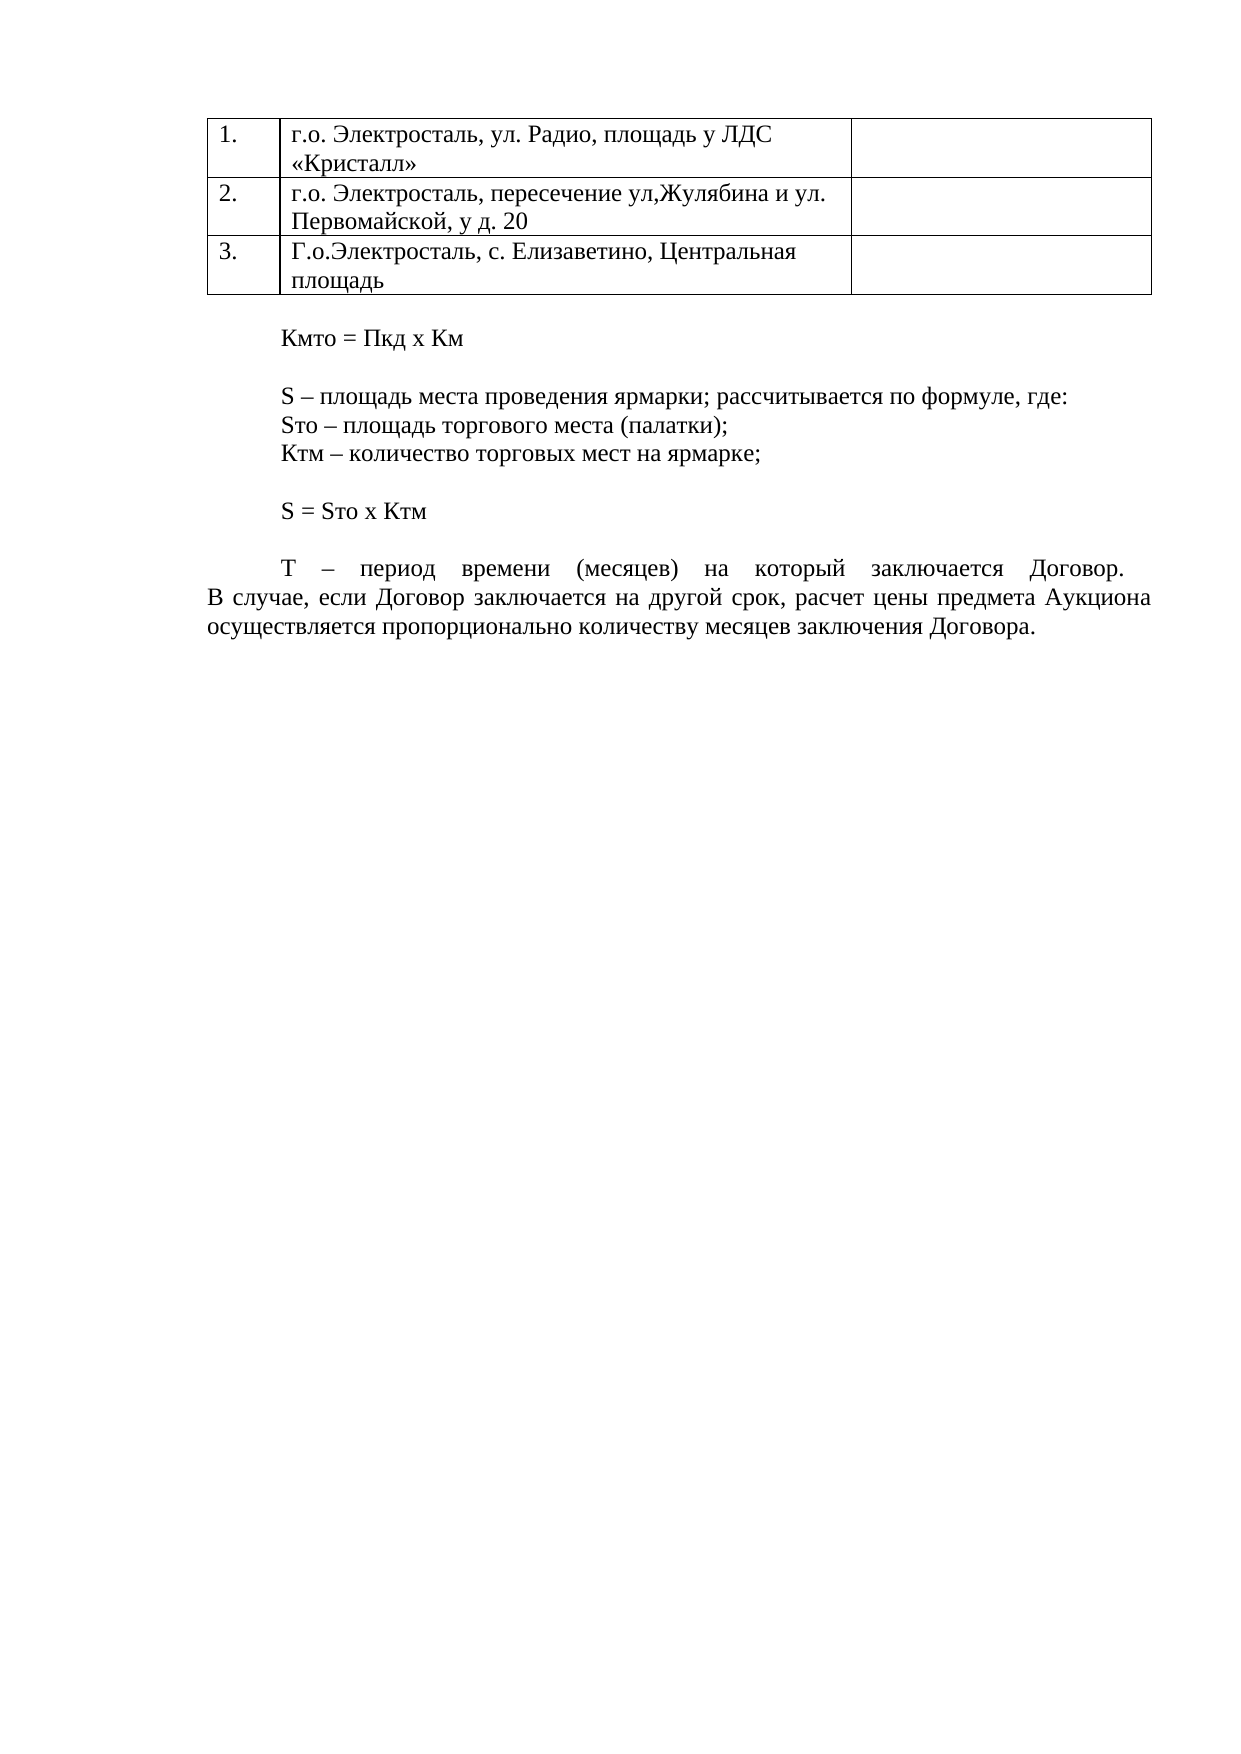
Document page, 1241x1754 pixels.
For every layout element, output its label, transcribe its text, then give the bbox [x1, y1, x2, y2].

table_cell Г.о.Электросталь, с. Елизаветино, Центральная площадь [281, 236, 851, 294]
text T – период времени (месяцев) на который заключается Договор. В случае, если Договор заключается на другой срок, расчет цены предмета Аукциона осуществляется пропорционально количеству месяцев заключения Договора. [207, 553, 1152, 640]
text Sто – площадь торгового места (палатки); [207, 410, 1152, 438]
table_cell [852, 119, 1151, 177]
table_cell [852, 236, 1151, 294]
table_cell [852, 178, 1151, 235]
table_cell г.о. Электросталь, пересечение ул,Жулябина и ул. Первомайской, у д. 20 [281, 178, 851, 235]
text Кмто = Пкд х Км [207, 323, 1152, 352]
text S – площадь места проведения ярмарки; рассчитывается по формуле, где: [207, 381, 1152, 410]
table_cell 2. [208, 178, 279, 235]
table_cell 3. [208, 236, 279, 294]
text Ктм – количество торговых мест на ярмарке; [207, 438, 1152, 467]
text S = Sто х Ктм [207, 496, 1152, 525]
table_cell 1. [208, 119, 279, 177]
table_cell г.о. Электросталь, ул. Радио, площадь у ЛДС «Кристалл» [281, 119, 851, 177]
